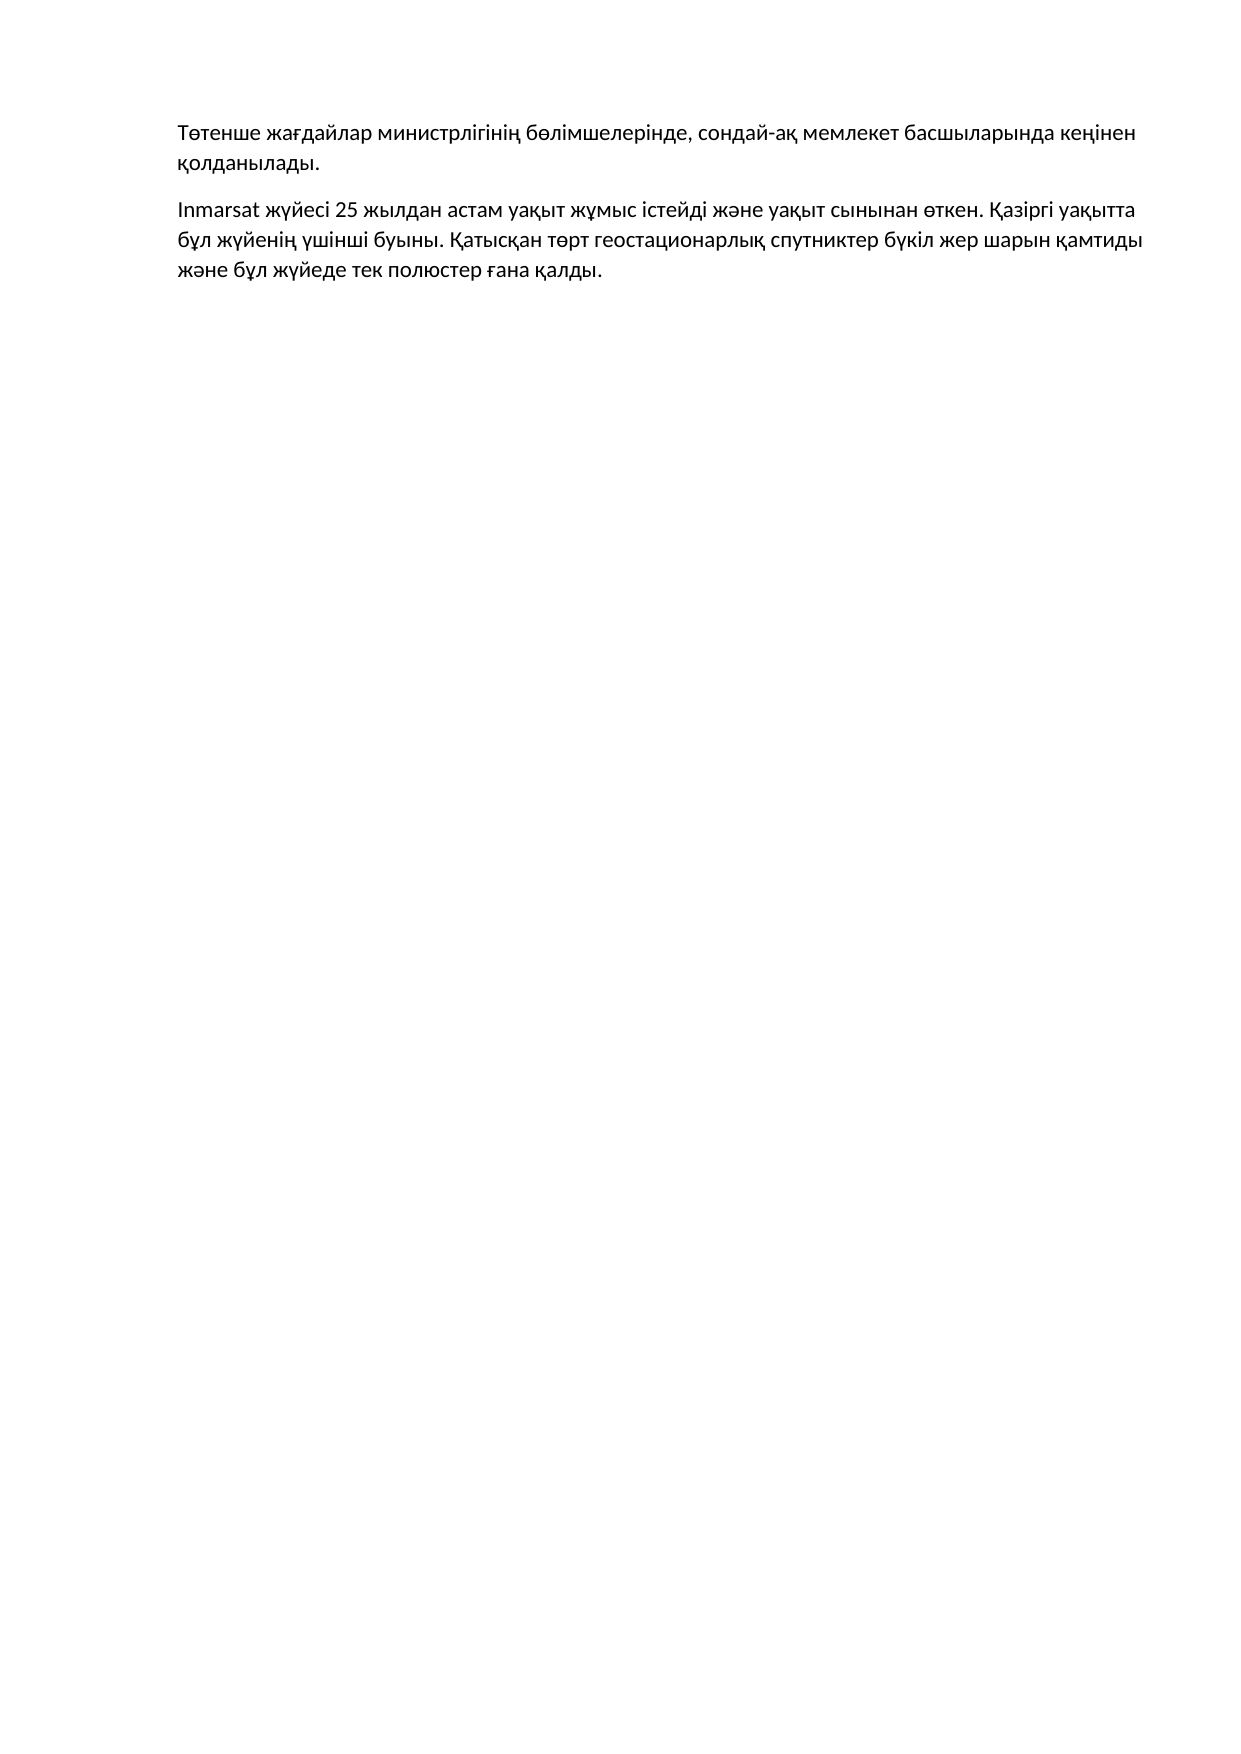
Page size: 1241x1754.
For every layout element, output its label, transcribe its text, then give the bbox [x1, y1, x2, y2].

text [177, 118, 1152, 176]
text Inmarsat жүйесі 25 жылдан астам уақыт жұмыс істейді және уақыт сынынан өткен. Қазіргі уақытта бұл жүйенің үшінші буыны. Қатысқан төрт геостационарлық спутниктер бүкіл жер шарын қамтиды және бұл жүйеде тек полюстер ғана қалды. [177, 195, 1152, 284]
